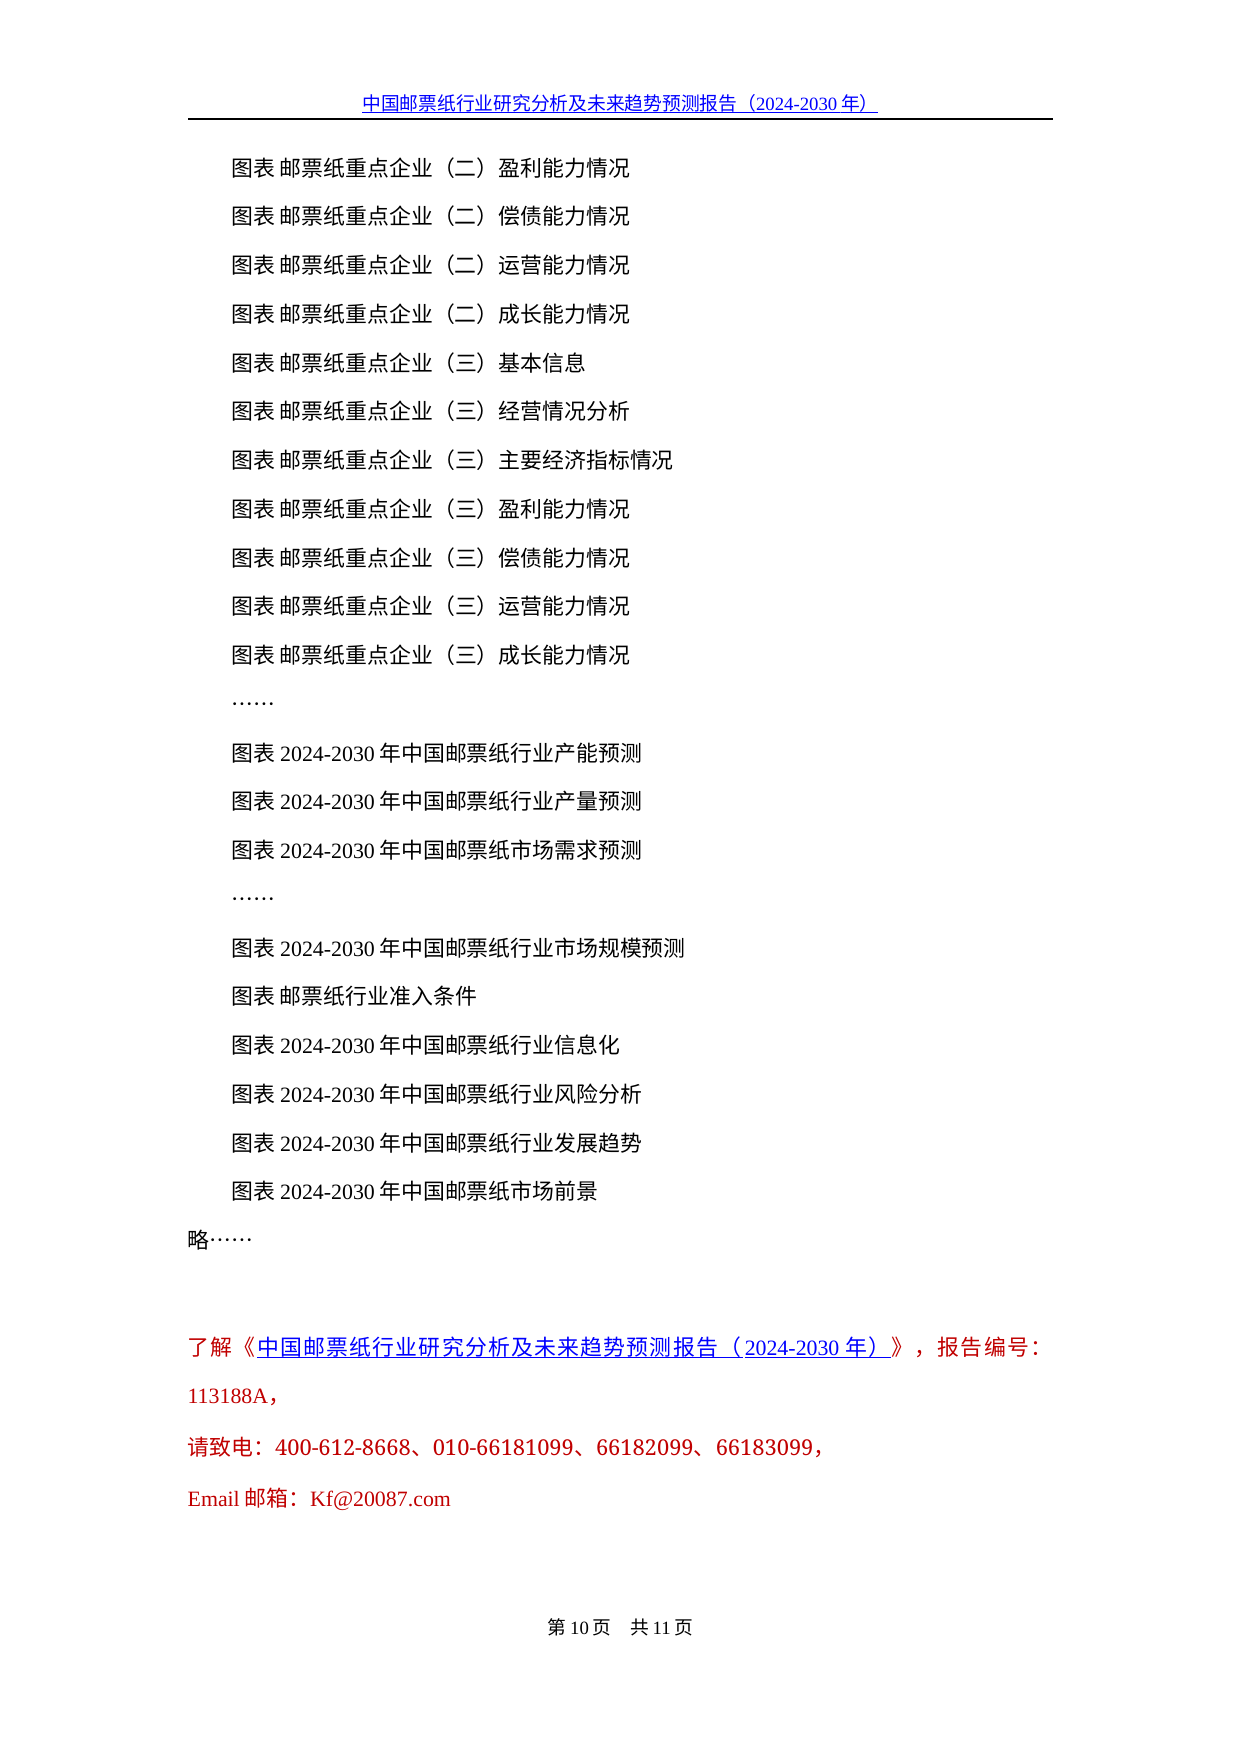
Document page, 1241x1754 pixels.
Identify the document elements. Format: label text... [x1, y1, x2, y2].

text 了解《中国邮票纸行业研究分析及未来趋势预测报告（2024-2030年）》，报告编号：113188A， [187, 1329, 1053, 1410]
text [187, 150, 1053, 1255]
text Email邮箱：Kf@20087.com [187, 1481, 1053, 1513]
text 请致电：400-612-8668、010-66181099、66182099、66183099， [187, 1429, 1053, 1462]
